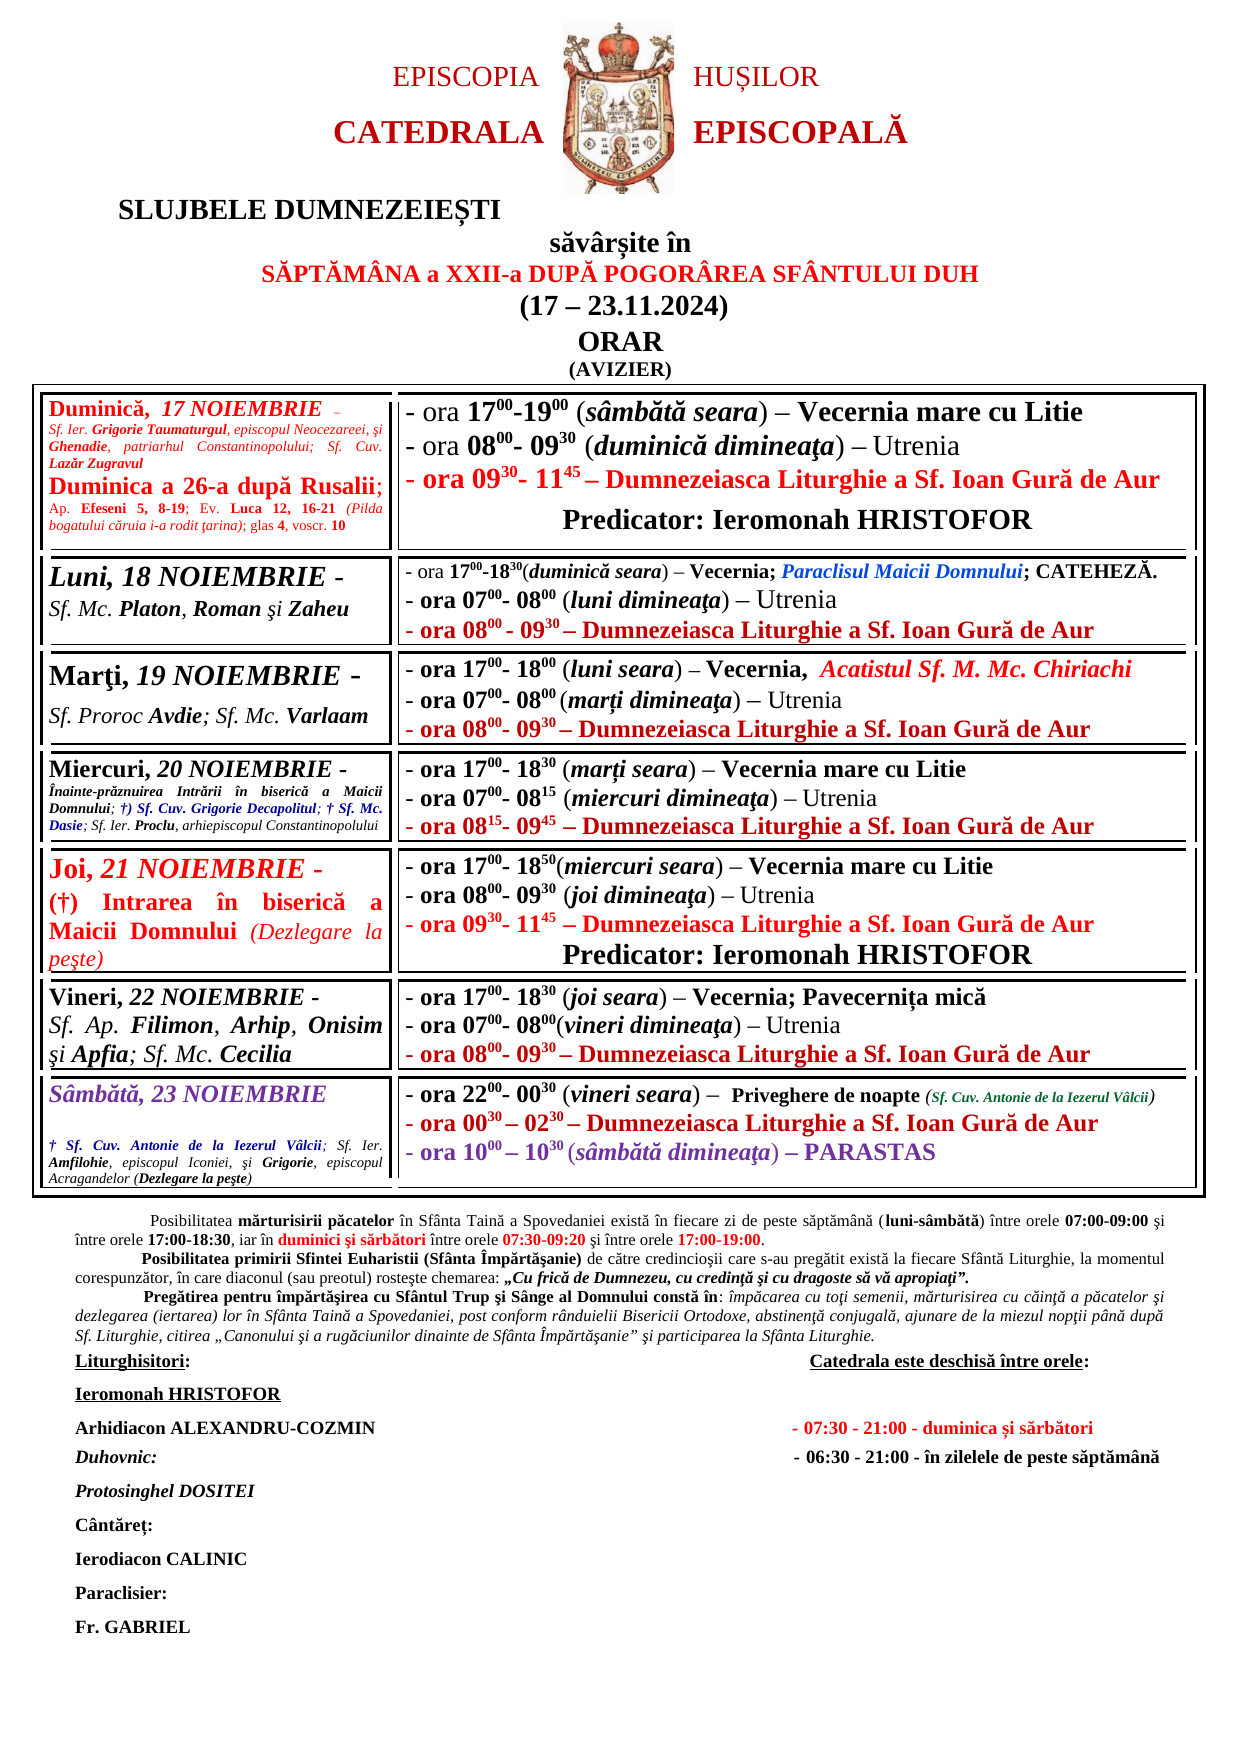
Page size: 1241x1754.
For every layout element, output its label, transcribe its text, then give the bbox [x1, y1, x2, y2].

table_cell - ora 1700- 1850(miercuri seara) – Vecernia mare cu Litie - ora 0800- 0930 (joi dimineaţa) – Utrenia - ora 0930- 1145 – Dumnezeiasca Liturghie a Sf. Ioan Gură de Aur Predicator: Ieromonah HRISTOFOR [394, 840, 1200, 971]
table_header Duminică, 17 NOIEMBRIE – Sf. Ier. Grigorie Taumaturgul, episcopul Neocezareei, şi Ghenadie, patriarhul Constantinopolului; Sf. Cuv. Lazăr Zugravul Duminica a 26-a după Rusalii; Ap. Efeseni 5, 8-19; Ev. Luca 12, 16-21 (Pilda bogatului căruia i-a rodit ţarina); glas 4, voscr. 10 [38, 385, 394, 548]
table_cell - ora 1700- 1800 (luni seara) – Vecernia, Acatistul Sf. M. Mc. Chiriachi - ora 0700- 0800 (marți dimineaţa) – Utrenia - ora 0800- 0930 – Dumnezeiasca Liturghie a Sf. Ioan Gură de Aur [394, 644, 1200, 743]
table_cell Luni, 18 NOIEMBRIE - Sf. Mc. Platon, Roman şi Zaheu [38, 549, 394, 643]
text CATEDRALA EPISCOPALĂ [674, 112, 1165, 151]
picture [561, 22, 674, 192]
text SLUJBELE DUMNEZEIEȘTI [75, 192, 1165, 225]
text Pregătirea pentru împărtăşirea cu Sfântul Trup şi Sânge al Domnului constă în: împăcarea cu toţi semenii, mărturisirea cu căinţă a păcatelor şi dezlegarea (iertarea) lor în Sfânta Taină a Spovedaniei, post conform rânduielii Bisericii Ortodoxe, abstinenţă conjugală, ajunare de la miezul nopţii până după Sf. Liturghie, citirea „Canonului şi a rugăciunilor dinainte de Sfânta Împărtăşanie” şi participarea la Sfânta Liturghie. [75, 1287, 1165, 1344]
text Fr. GABRIEL [75, 1616, 1165, 1637]
text EPISCOPIA HUȘILOR [75, 59, 561, 93]
table_cell Joi, 21 NOIEMBRIE - (†) Intrarea în biserică a Maicii Domnului (Dezlegare la peşte) [38, 840, 394, 971]
text Posibilitatea mărturisirii păcatelor în Sfânta Taină a Spovedaniei există în fiecare zi de peste săptămână (luni-sâmbătă) între orele 07:00-09:00 şi între orele 17:00-18:30, iar în duminici şi sărbători între orele 07:30-09:20 şi între orele 17:00-19:00. [75, 1210, 1165, 1249]
text săvârșite în [75, 225, 1165, 259]
text Posibilitatea primirii Sfintei Euharistii (Sfânta Împărtăşanie) de către credincioşii care s-au pregătit există la fiecare Sfântă Liturghie, la momentul corespunzător, în care diaconul (sau preotul) rosteşte chemarea: „Cu frică de Dumnezeu, cu credinţă şi cu dragoste să vă apropiaţi”. [75, 1249, 1165, 1287]
table_cell Vineri, 22 NOIEMBRIE - Sf. Ap. Filimon, Arhip, Onisim şi Apfia; Sf. Mc. Cecilia [38, 971, 394, 1068]
text SĂPTĂMÂNA a XXII-a DUPĂ POGORÂREA SFÂNTULUI DUH [75, 259, 1165, 288]
text Paraclisier: [75, 1582, 1165, 1603]
text EPISCOPIA HUȘILOR [674, 59, 1165, 93]
table_cell - ora 1700- 1830 (joi seara) – Vecernia; Pavecernița mică - ora 0700- 0800(vineri dimineaţa) – Utrenia - ora 0800- 0930 – Dumnezeiasca Liturghie a Sf. Ioan Gură de Aur [394, 971, 1200, 1068]
table_cell Sâmbătă, 23 NOIEMBRIE † Sf. Cuv. Antonie de la Iezerul Vâlcii; Sf. Ier. Amfilohie, episcopul Iconiei, şi Grigorie, episcopul Acragandelor (Dezlegare la peşte) [38, 1068, 394, 1187]
text Protosinghel DOSITEI [75, 1480, 1165, 1501]
text Arhidiacon ALEXANDRU-COZMIN - 07:30 - 21:00 - duminica și sărbători [75, 1417, 1165, 1438]
text Cântăreț: [75, 1514, 1165, 1535]
text Ierodiacon CALINIC [75, 1548, 1165, 1569]
table_cell Miercuri, 20 NOIEMBRIE - Înainte-prăznuirea Intrării în biserică a Maicii Domnului; †) Sf. Cuv. Grigorie Decapolitul; † Sf. Mc. Dasie; Sf. Ier. Proclu, arhiepiscopul Constantinopolului [38, 743, 394, 840]
table_cell - ora 1700-1830(duminică seara) – Vecernia; Paraclisul Maicii Domnului; CATEHEZĂ. - ora 0700- 0800 (luni dimineaţa) – Utrenia - ora 0800 - 0930 – Dumnezeiasca Liturghie a Sf. Ioan Gură de Aur [394, 549, 1200, 643]
title (AVIZIER) [75, 357, 1165, 381]
text Liturghisitori: Catedrala este deschisă între orele: [75, 1350, 1165, 1372]
table_cell - ora 2200- 0030 (vineri seara) – Priveghere de noapte (Sf. Cuv. Antonie de la Iezerul Vâlcii) - ora 0030 – 0230 – Dumnezeiasca Liturghie a Sf. Ioan Gură de Aur - ora 1000 – 1030 (sâmbătă dimineaţa) – PARASTAS [394, 1068, 1200, 1187]
table_cell Marţi, 19 NOIEMBRIE - Sf. Proroc Avdie; Sf. Mc. Varlaam [38, 644, 394, 743]
text Ieromonah HRISTOFOR [75, 1383, 1165, 1404]
title (17 – 23.11.2024) [75, 288, 1165, 321]
text CATEDRALA EPISCOPALĂ [75, 112, 561, 151]
table_cell - ora 1700- 1830 (marți seara) – Vecernia mare cu Litie - ora 0700- 0815 (miercuri dimineaţa) – Utrenia - ora 0815- 0945 – Dumnezeiasca Liturghie a Sf. Ioan Gură de Aur [394, 743, 1200, 840]
text Duhovnic: - 06:30 - 21:00 - în zilelele de peste săptămână [75, 1446, 1165, 1467]
table_header - ora 1700-1900 (sâmbătă seara) – Vecernia mare cu Litie - ora 0800- 0930 (duminică dimineaţa) – Utrenia - ora 0930- 1145 – Dumnezeiasca Liturghie a Sf. Ioan Gură de Aur Predicator: Ieromonah HRISTOFOR [394, 385, 1200, 548]
title ORAR [75, 324, 1165, 357]
